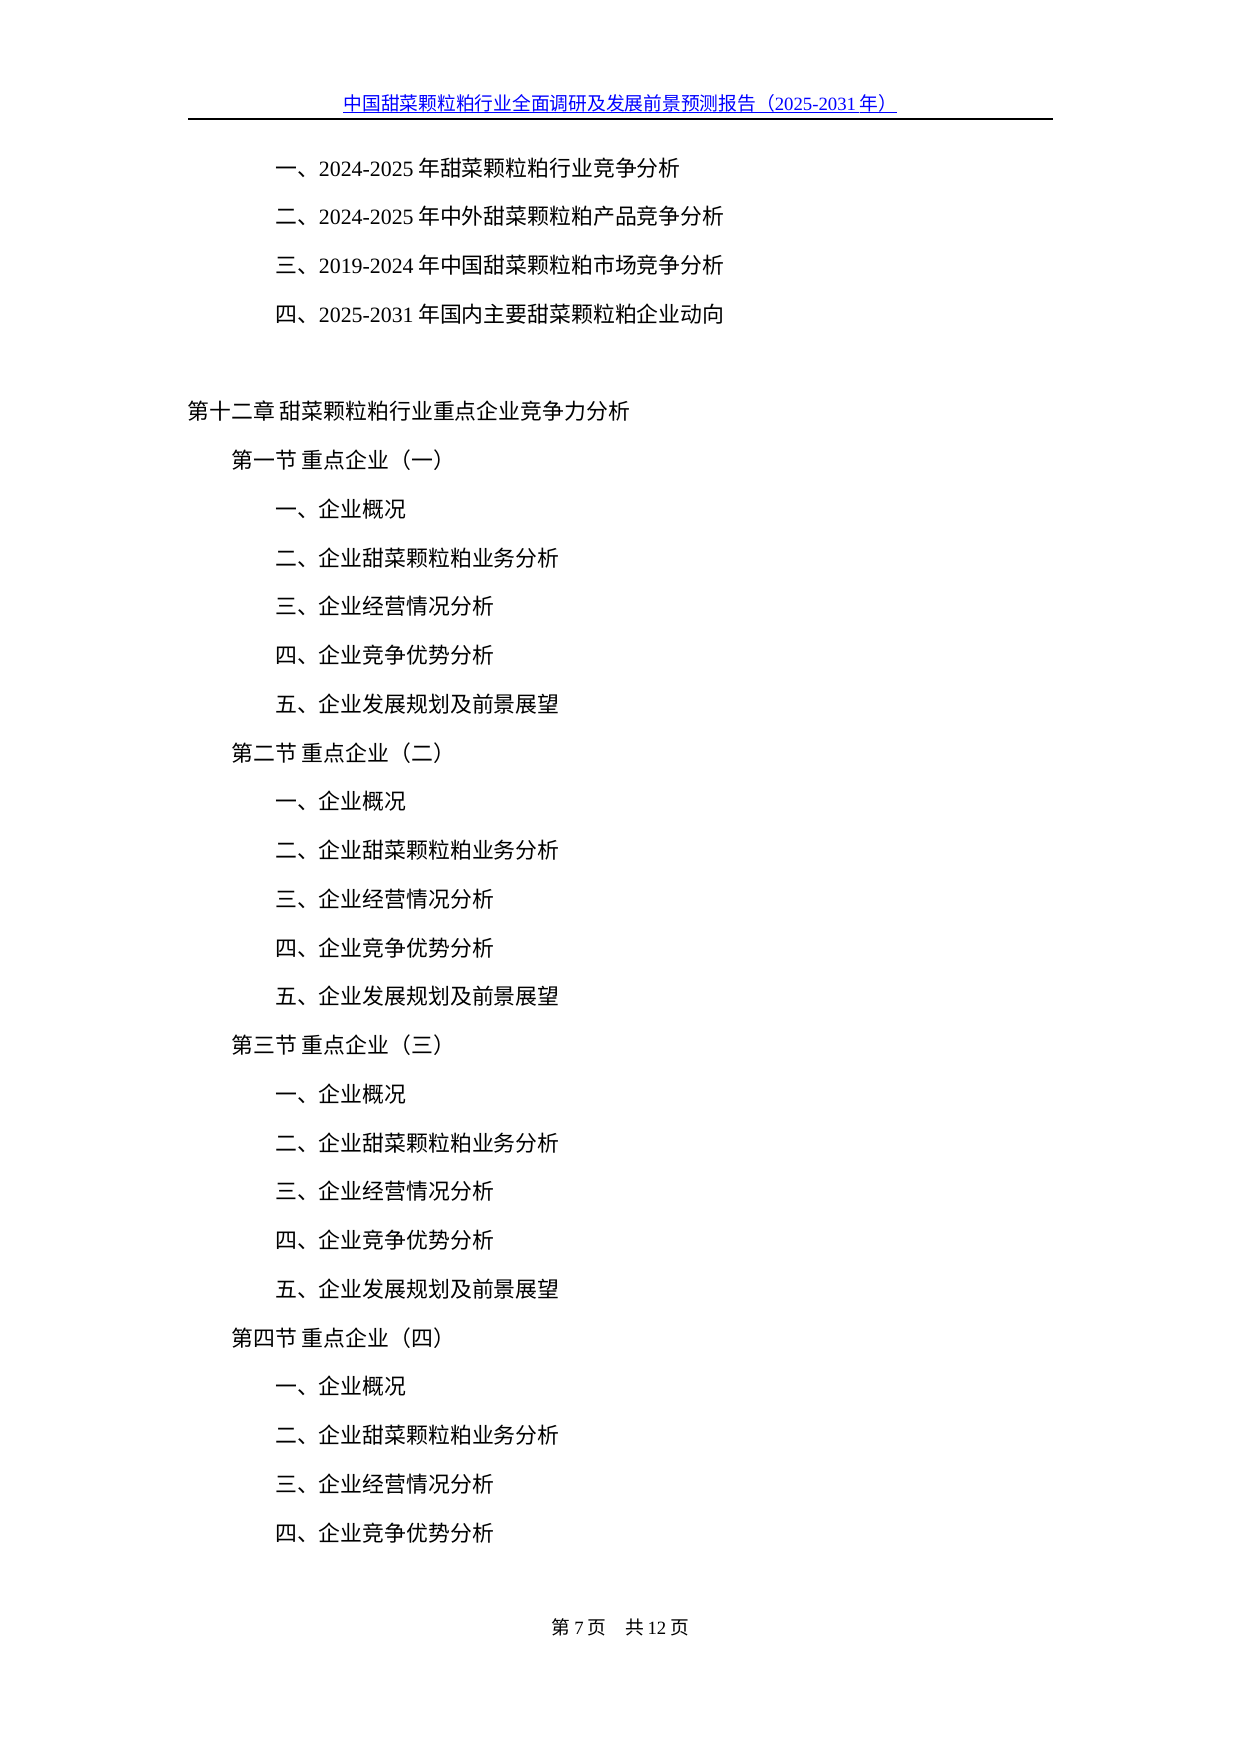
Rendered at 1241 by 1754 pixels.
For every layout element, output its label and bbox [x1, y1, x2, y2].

text [187, 150, 1053, 1548]
